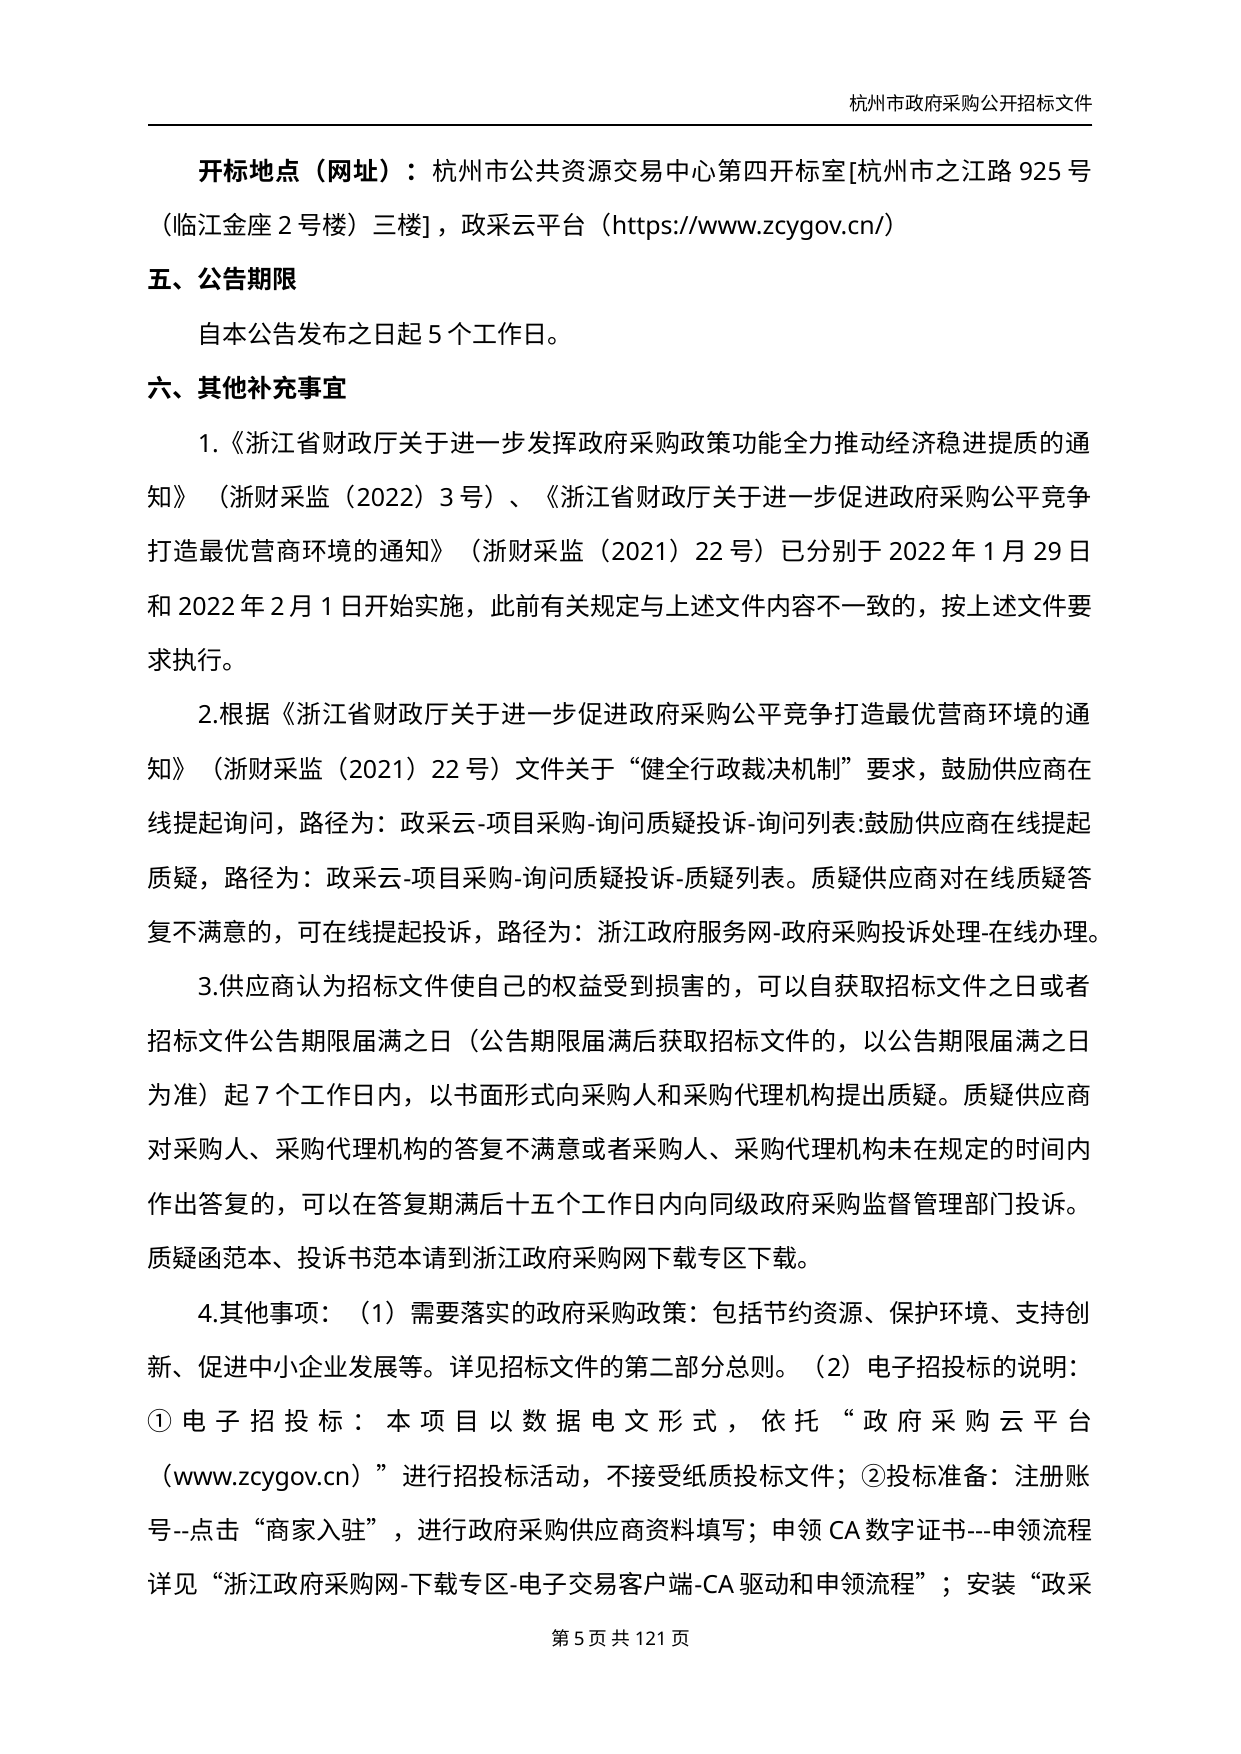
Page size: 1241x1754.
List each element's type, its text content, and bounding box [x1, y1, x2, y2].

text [148, 1293, 1092, 1601]
text 六、其他补充事宜 [148, 369, 1092, 405]
text 自本公告发布之日起5个工作日。 [148, 314, 1092, 351]
text 开标地点（网址）：杭州市公共资源交易中心第四开标室[杭州市之江路925号（临江金座2号楼）三楼] ，政采云平台（https://www.zcygov.cn/） [148, 151, 1092, 242]
text 3.供应商认为招标文件使自己的权益受到损害的，可以自获取招标文件之日或者招标文件公告期限届满之日（公告期限届满后获取招标文件的，以公告期限届满之日为准）起7个工作日内，以书面形式向采购人和采购代理机构提出质疑。质疑供应商对采购人、采购代理机构的答复不满意或者采购人、采购代理机构未在规定的时间内作出答复的，可以在答复期满后十五个工作日内向同级政府采购监督管理部门投诉。质疑函范本、投诉书范本请到浙江政府采购网下载专区下载。 [148, 967, 1092, 1275]
text 2.根据《浙江省财政厅关于进一步促进政府采购公平竞争打造最优营商环境的通知》（浙财采监（2021）22号）文件关于“健全行政裁决机制”要求，鼓励供应商在线提起询问，路径为：政采云-项目采购-询问质疑投诉-询问列表:鼓励供应商在线提起质疑，路径为：政采云-项目采购-询问质疑投诉-质疑列表。质疑供应商对在线质疑答复不满意的，可在线提起投诉，路径为：浙江政府服务网-政府采购投诉处理-在线办理。 [148, 695, 1092, 949]
text 五、公告期限 [148, 260, 1092, 296]
text 1.《浙江省财政厅关于进一步发挥政府采购政策功能全力推动经济稳进提质的通知》 （浙财采监（2022）3号）、《浙江省财政厅关于进一步促进政府采购公平竞争打造最优营商环境的通知》（浙财采监（2021）22号）已分别于2022年1月29日和2022年2月1日开始实施，此前有关规定与上述文件内容不一致的，按上述文件要求执行。 [148, 423, 1092, 677]
